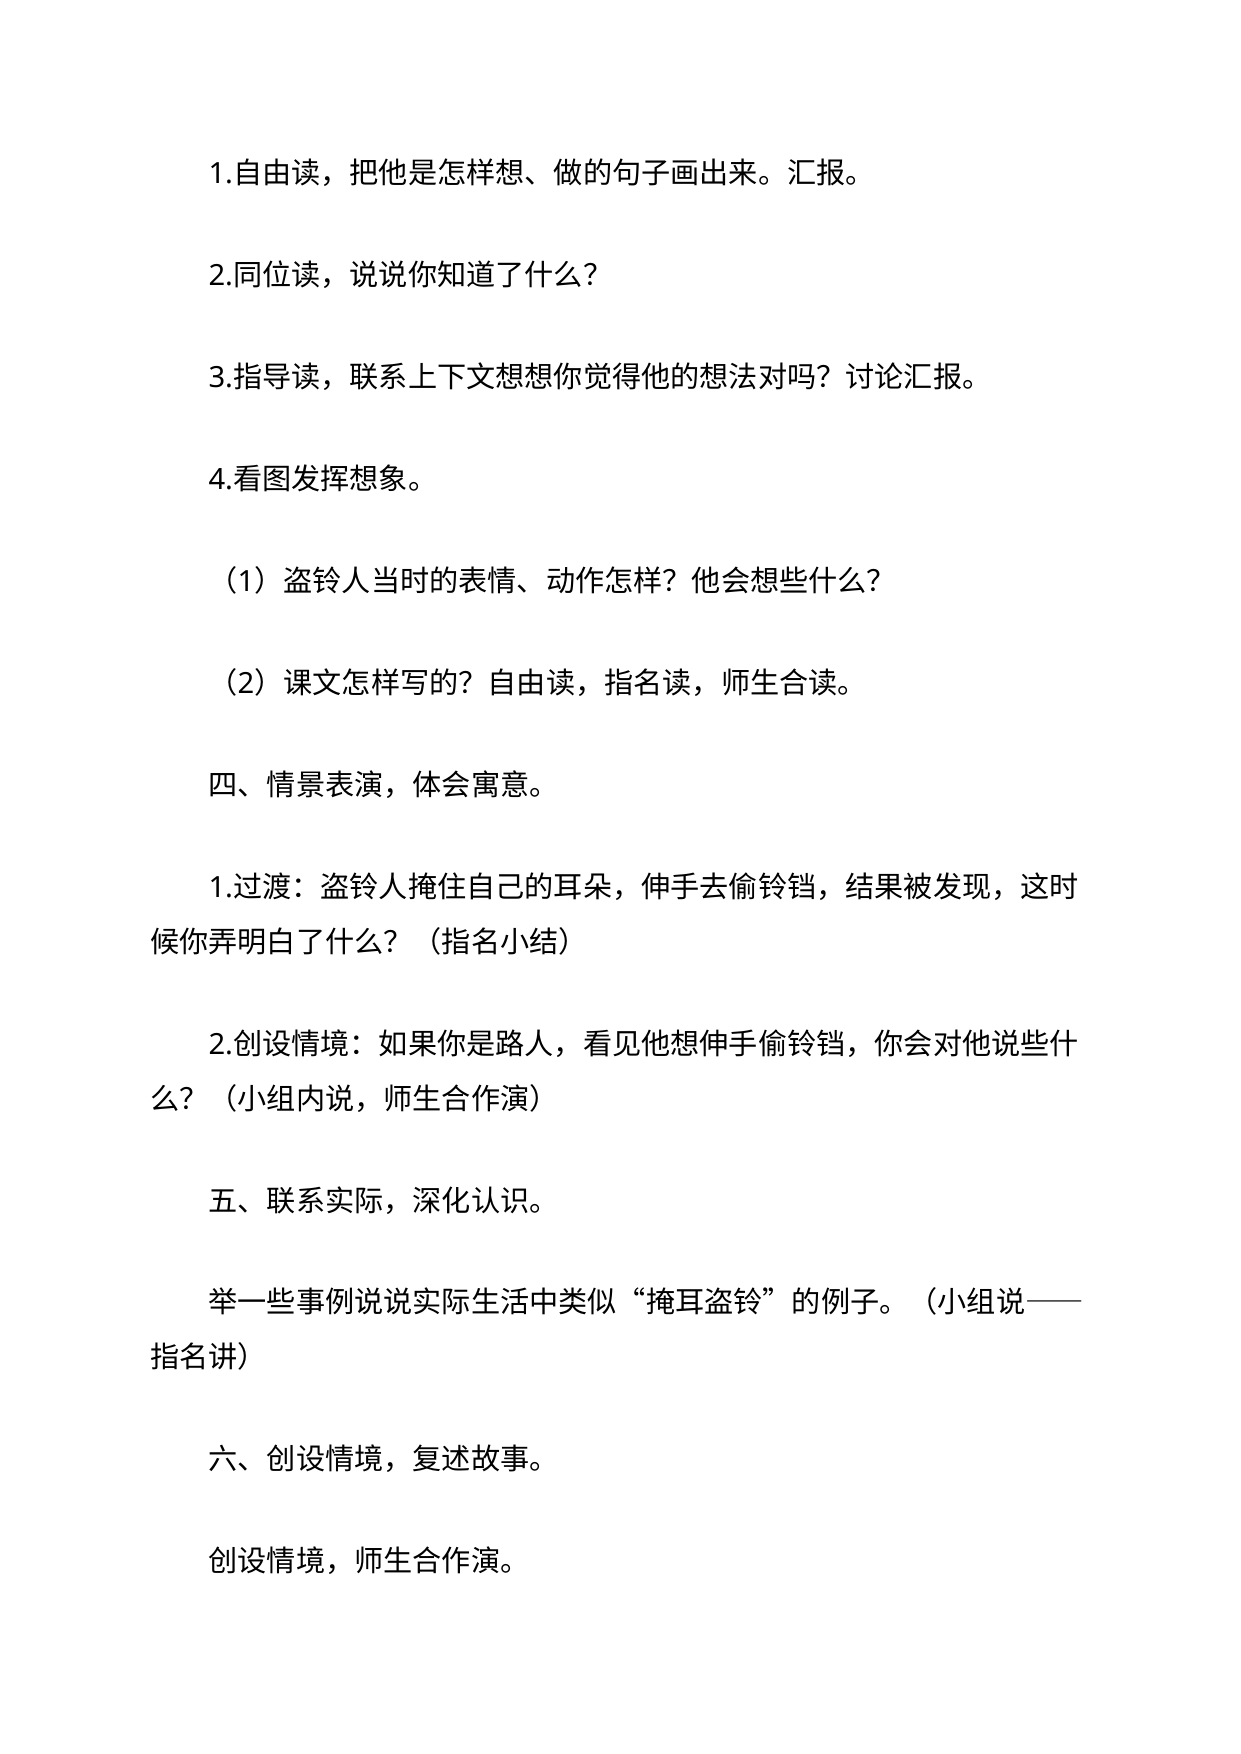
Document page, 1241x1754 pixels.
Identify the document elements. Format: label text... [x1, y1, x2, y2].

text 2.同位读，说说你知道了什么？ [150, 252, 1090, 294]
text （2）课文怎样写的？自由读，指名读，师生合读。 [150, 660, 1090, 702]
text 举一些事例说说实际生活中类似“掩耳盗铃”的例子。（小组说——指名讲） [150, 1279, 1090, 1376]
text 4.看图发挥想象。 [150, 456, 1090, 498]
text 3.指导读，联系上下文想想你觉得他的想法对吗？讨论汇报。 [150, 354, 1090, 396]
text 五、联系实际，深化认识。 [150, 1177, 1090, 1219]
text （1）盗铃人当时的表情、动作怎样？他会想些什么？ [150, 558, 1090, 600]
text 六、创设情境，复述故事。 [150, 1436, 1090, 1478]
text 1.过渡：盗铃人掩住自己的耳朵，伸手去偷铃铛，结果被发现，这时候你弄明白了什么？（指名小结） [150, 864, 1090, 961]
text 创设情境，师生合作演。 [150, 1537, 1090, 1580]
text 1.自由读，把他是怎样想、做的句子画出来。汇报。 [150, 150, 1090, 192]
text 2.创设情境：如果你是路人，看见他想伸手偷铃铛，你会对他说些什么？（小组内说，师生合作演） [150, 1020, 1090, 1118]
text 四、情景表演，体会寓意。 [150, 762, 1090, 804]
